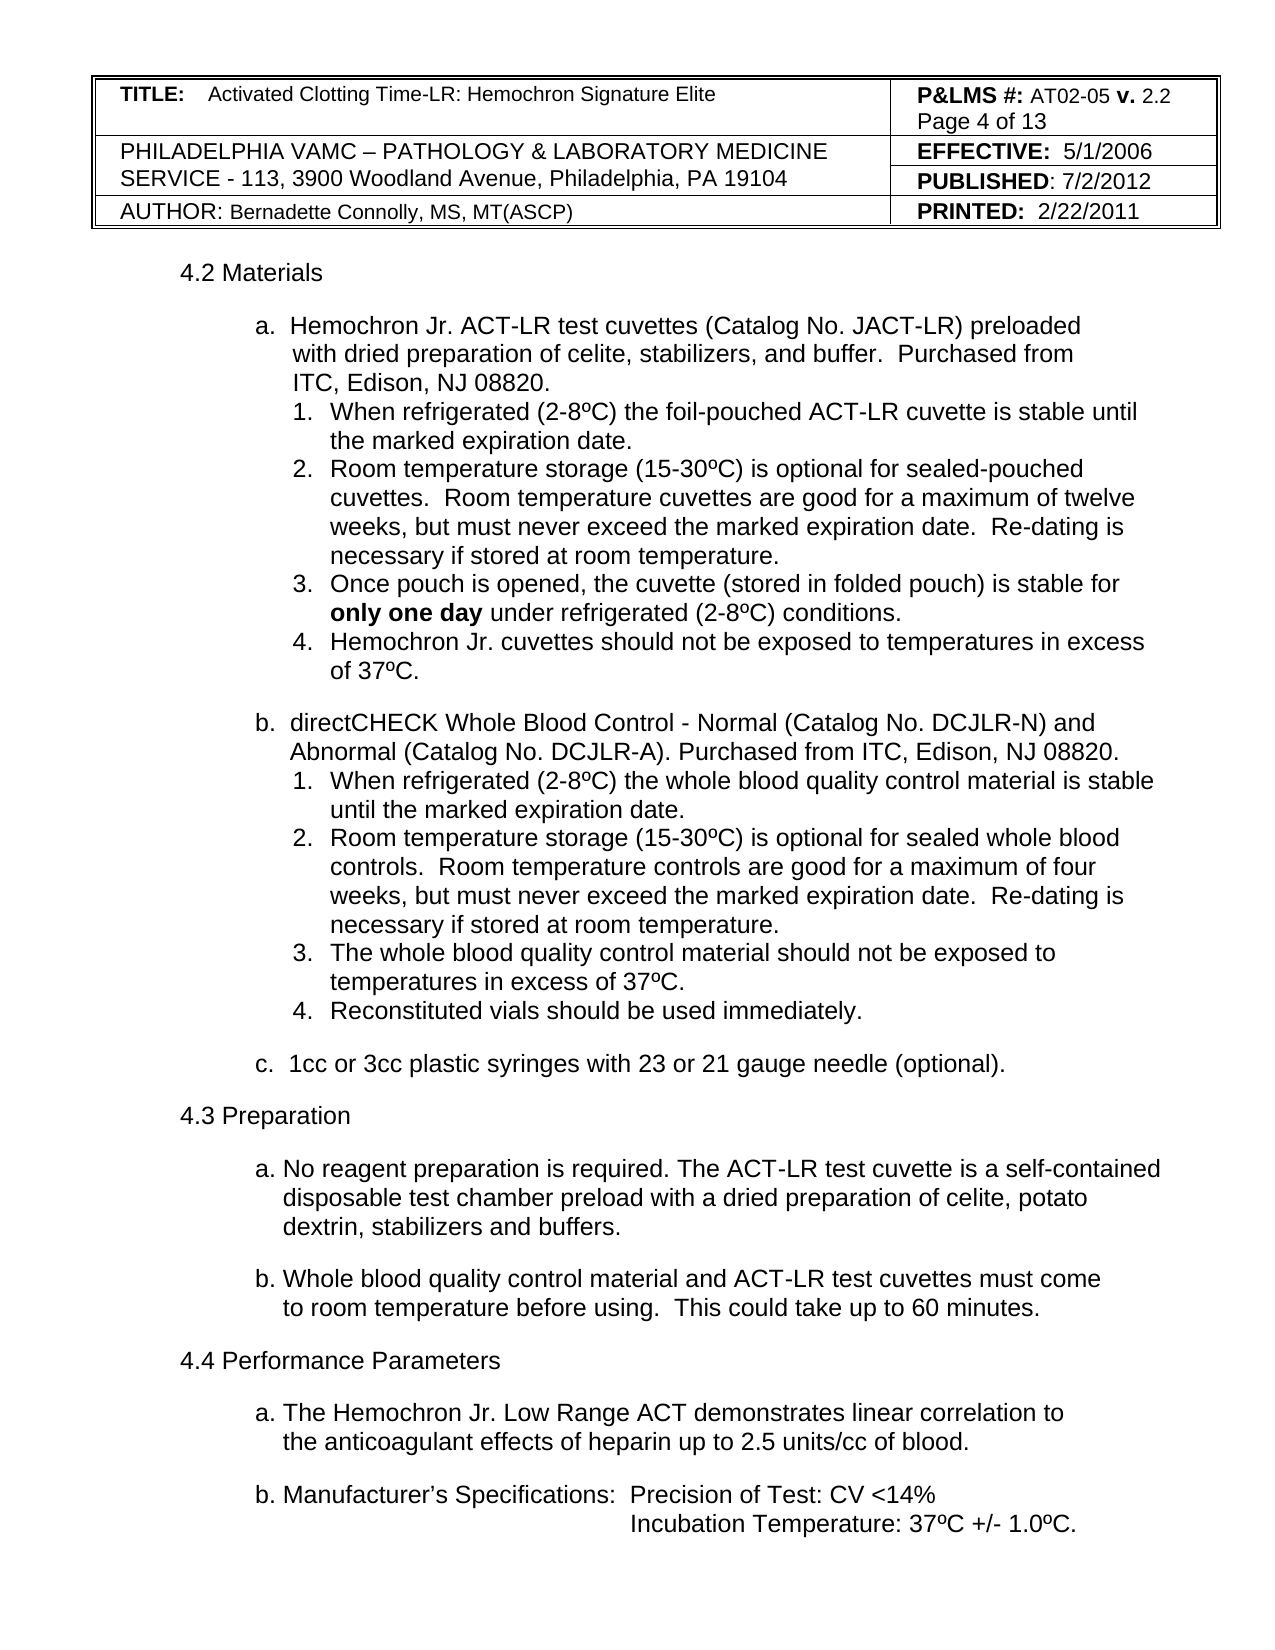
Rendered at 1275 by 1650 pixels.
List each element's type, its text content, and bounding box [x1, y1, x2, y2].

text b. directCHECK Whole Blood Control - (Catalog No. DCJLR-N) and [255, 708, 1217, 737]
list When refrigerated (2-8ºC) the foil-pouched ACT-LR cuvette is stable until the marked expiration date. [292, 397, 1170, 454]
text ITC, Edison, NJ 08820. [255, 368, 1170, 397]
text disposable test chamber preload with a dried preparation of celite, potato [255, 1183, 1264, 1211]
text b. Whole blood quality control material and ACT-LR test cuvettes must come [255, 1264, 1207, 1293]
text with dried preparation of celite, stabilizers, and buffer. Purchased from [255, 339, 1170, 368]
list Reconstituted vials should be used immediately. [292, 996, 1217, 1024]
text the anticoagulant effects of heparin up to 2.5 units/cc of blood. [255, 1427, 1170, 1456]
text Abnormal (Catalog No. DCJLR-A). Purchased from ITC, Edison, NJ 08820. [255, 737, 1144, 766]
text a. Hemochron Jr. ACT-LR test cuvettes (Catalog No. JACT-LR) preloaded [255, 311, 1170, 339]
text dextrin, stabilizers and buffers. [255, 1211, 1264, 1240]
text weeks, but must never exceed the marked expiration date. Re-dating is necessary if stored at room temperature. [330, 881, 1207, 938]
list Room temperature storage (15-30ºC) is optional for sealed-pouched cuvettes. Room temperature cuvettes are good for a maximum of twelve weeks, but must never exceed the marked expiration date. Re-dating is necessary if stored at room temperature. [292, 454, 1170, 569]
list When refrigerated (2-8ºC) the whole blood quality control material is stable until the marked expiration date. [292, 766, 1170, 823]
list Room temperature storage (15-30ºC) is optional for sealed whole blood controls. Room temperature controls are good for a maximum of four [292, 823, 1207, 881]
list The whole blood quality control material should not be exposed to temperatures in excess of 37ºC. [292, 938, 1170, 996]
list Once pouch is opened, the cuvette (stored in folded pouch) is stable for only one day under refrigerated (2-8ºC) conditions. [292, 569, 1170, 627]
text c. 1cc or 3cc plastic syringes with 23 or 21 gauge needle (optional). [180, 1048, 1170, 1077]
list Hemochron Jr. cuvettes should not be exposed to temperatures in excess of 37ºC. [292, 627, 1170, 684]
text a. No reagent preparation is required. The ACT-LR test cuvette is a self-contained [255, 1154, 1264, 1183]
text 4.3 Preparation [105, 1101, 1170, 1130]
text 4.2 Materials [105, 258, 1170, 287]
text Incubation Temperature: 37ºC +/- 1.0ºC. [555, 1508, 1170, 1537]
text 4.4 Performance Parameters [105, 1346, 1170, 1374]
text b. Manufacturer’s Specifications: Precision of Test: CV <14% [255, 1480, 1170, 1508]
text to room temperature before using. This could take up to 60 minutes. [255, 1293, 1207, 1322]
text a. The Hemochron Jr. Low Range ACT demonstrates linear correlation to [255, 1398, 1170, 1427]
